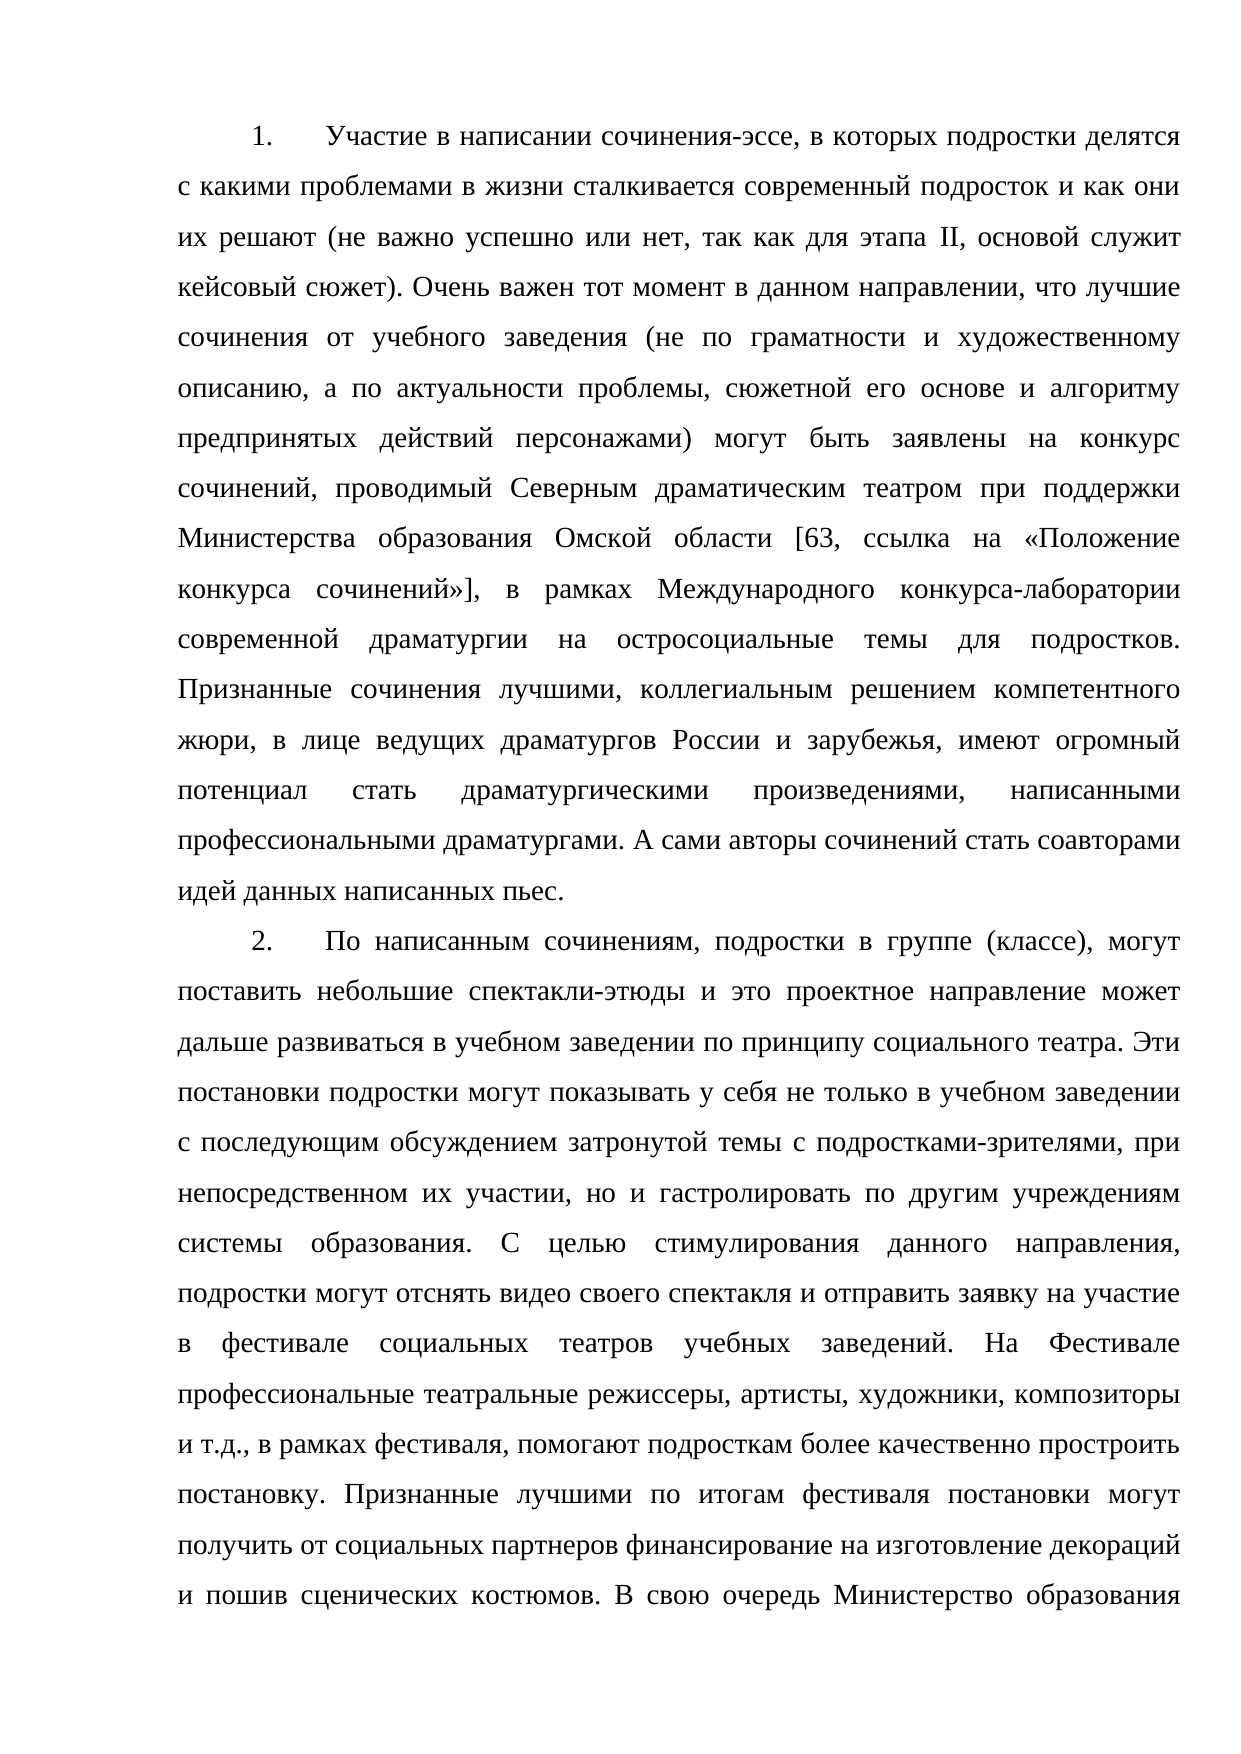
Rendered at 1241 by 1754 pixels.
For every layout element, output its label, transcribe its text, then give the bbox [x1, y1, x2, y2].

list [177, 923, 1181, 1611]
list Участие в написании сочинения-эссе, в которых подростки делятся с какими проблемами в жизни сталкивается современный подросток и как они их решают (не важно успешно или нет, так как для этапа II, основой служит кейсовый сюжет). Очень важен тот момент в данном направлении, что лучшие сочинения от учебного заведения (не по граматности и художественному описанию, а по актуальности проблемы, сюжетной его основе и алгоритму предпринятых действий персонажами) могут быть заявлены на конкурс сочинений, проводимый Северным драматическим театром при поддержки Министерства образования Омской области [63, ссылка на «Положение конкурса сочинений»], в рамках Международного конкурса-лаборатории современной драматургии на остросоциальные темы для подростков. Признанные сочинения лучшими, коллегиальным решением компетентного жюри, в лице ведущих драматургов России и зарубежья, имеют огромный потенциал стать драматургическими произведениями, написанными профессиональными драматургами. А сами авторы сочинений стать соавторами идей данных написанных пьес. [177, 118, 1181, 906]
